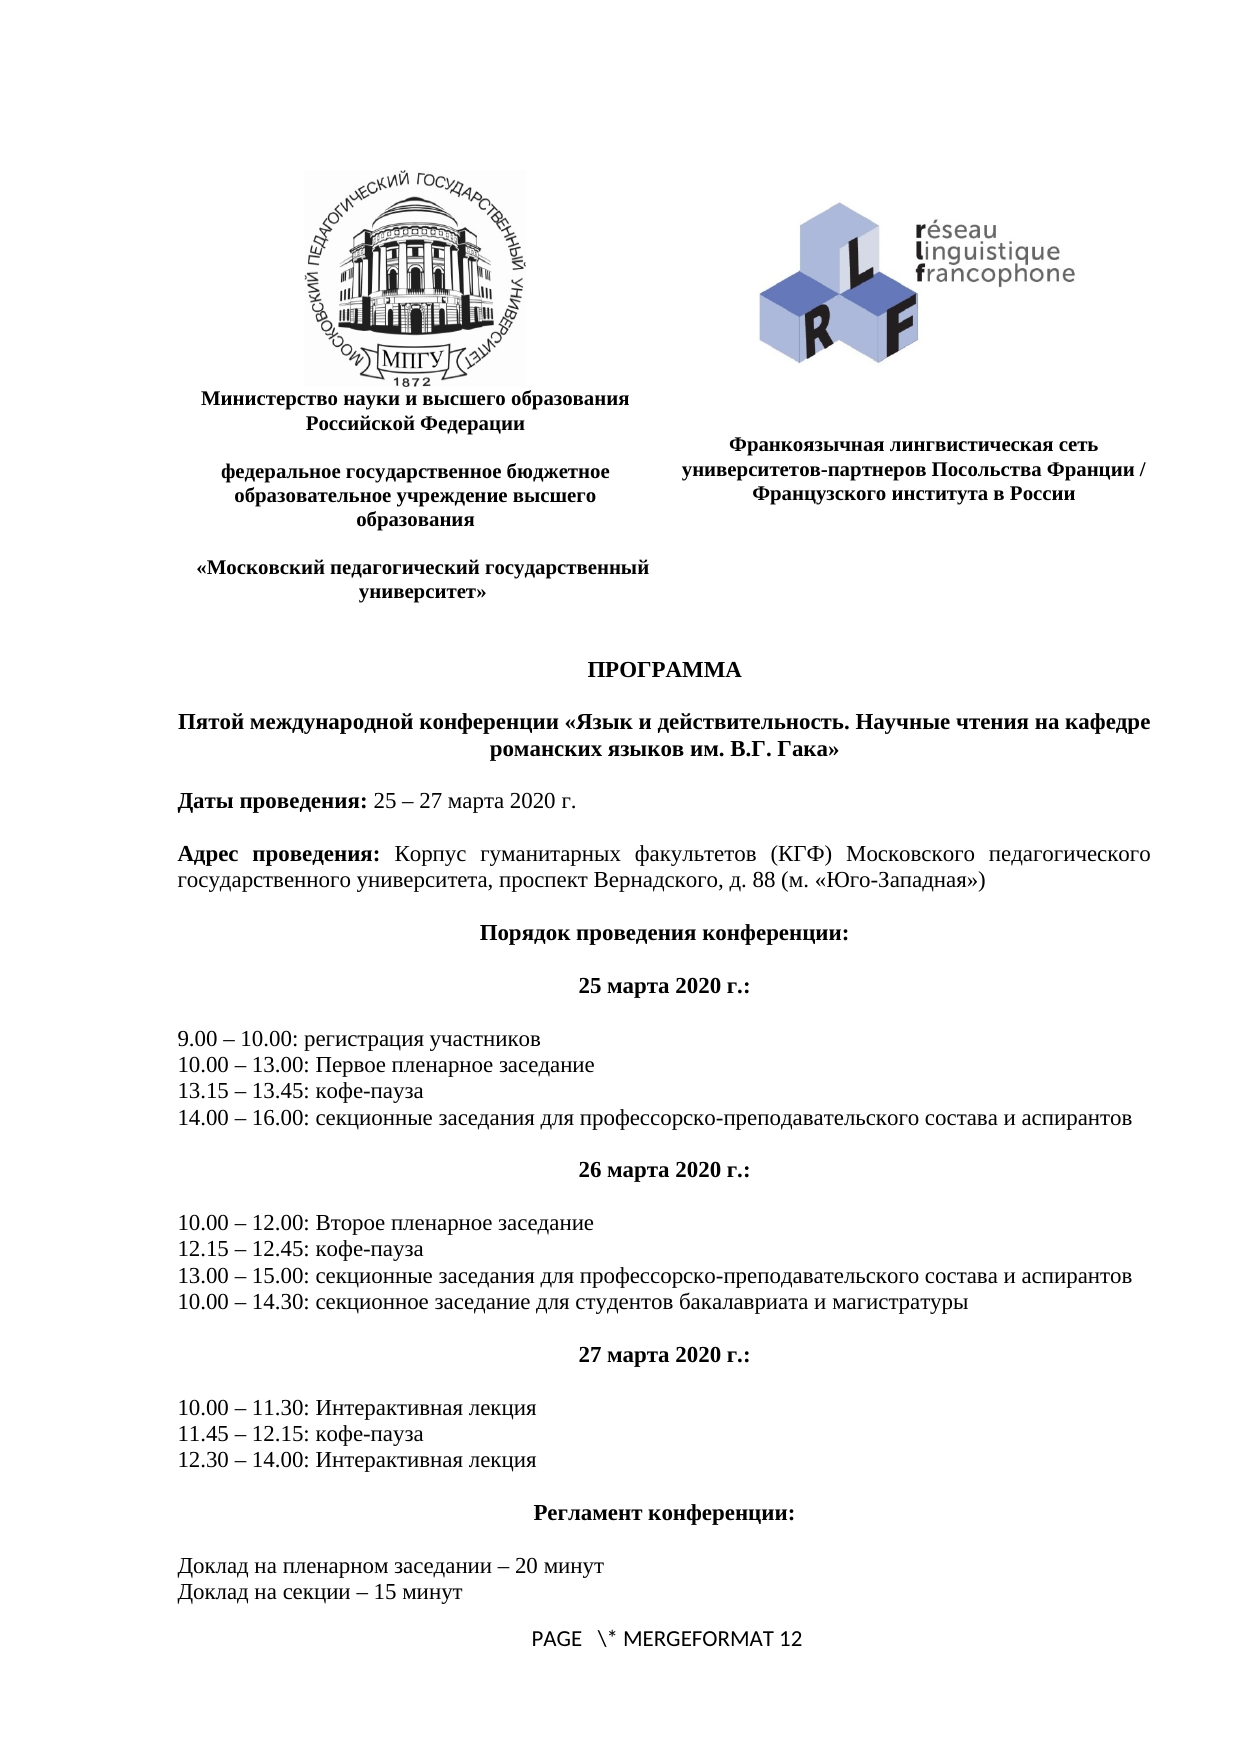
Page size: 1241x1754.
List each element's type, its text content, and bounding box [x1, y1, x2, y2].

text 12.30 – 14.00: Интерактивная лекция [177, 1446, 1152, 1473]
text 9.00 – 10.00: регистрация участников [177, 1024, 1152, 1051]
text Доклад на секции – 15 минут [177, 1578, 1152, 1604]
text 11.45 – 12.15: кофе-пауза [177, 1420, 1152, 1446]
text Пятой международной конференции «Язык и действительность. Научные чтения на кафедре романских языков им. В.Г. Гака» [177, 708, 1152, 761]
text ПРОГРАММА [177, 656, 1152, 682]
text 25 марта 2020 г.: [177, 972, 1152, 998]
table_header Министерство науки и высшего образования Российской Федерации федеральное государственное бюджетное образовательное учреждение высшего образования «Московский педагогический государственный университет» [166, 171, 664, 603]
text Порядок проведения конференции: [177, 919, 1152, 946]
text 10.00 – 11.30: Интерактивная лекция [177, 1393, 1152, 1420]
text 10.00 – 12.00: Второе пленарное заседание [177, 1209, 1152, 1235]
text 14.00 – 16.00: секционные заседания для профессорско-преподавательского состава и аспирантов [177, 1104, 1152, 1130]
text Регламент конференции: [177, 1499, 1152, 1525]
text Доклад на пленарном заседании – 20 минут [177, 1552, 1152, 1578]
text 13.15 – 13.45: кофе-пауза [177, 1077, 1152, 1104]
text Адрес проведения: Корпус гуманитарных факультетов (КГФ) Московского педагогического государственного университета, проспект Вернадского, д. 88 (м. «Юго-Западная») [177, 840, 1152, 893]
picture [304, 170, 526, 387]
table_header Франкоязычная лингвистическая сеть университетов-партнеров Посольства Франции / Французского института в России [665, 171, 1163, 603]
text Даты проведения: 25 – 27 марта 2020 г. [177, 787, 1152, 814]
text 10.00 – 13.00: Первое пленарное заседание [177, 1051, 1152, 1077]
text 27 марта 2020 г.: [177, 1341, 1152, 1367]
text 12.15 – 12.45: кофе-пауза [177, 1235, 1152, 1262]
text 10.00 – 14.30: секционное заседание для студентов бакалавриата и магистратуры [177, 1288, 1152, 1314]
text 13.00 – 15.00: секционные заседания для профессорско-преподавательского состава и аспирантов [177, 1262, 1152, 1288]
text 26 марта 2020 г.: [177, 1156, 1152, 1183]
picture [737, 170, 1091, 385]
